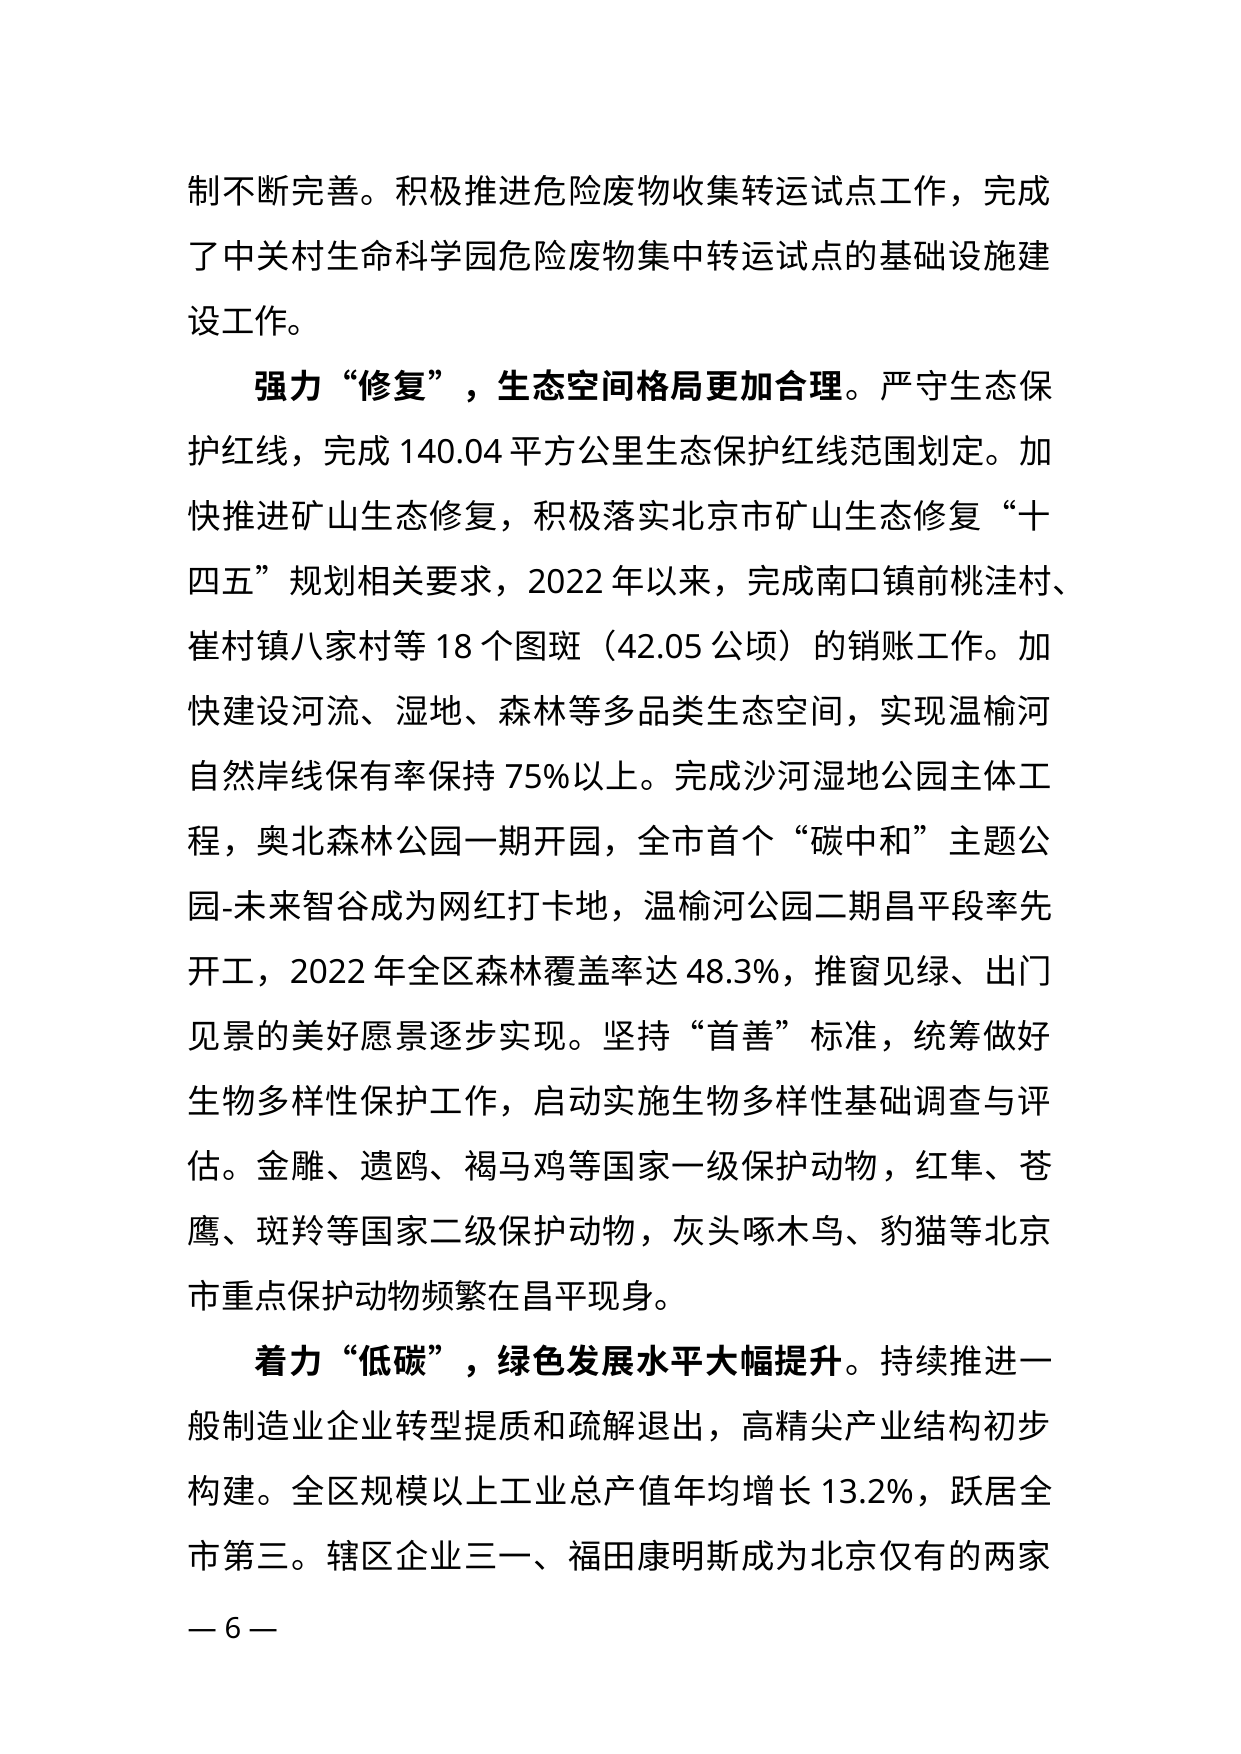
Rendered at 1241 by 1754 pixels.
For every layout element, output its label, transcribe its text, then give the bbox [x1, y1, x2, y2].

text 强力“修复”，生态空间格局更加合理。严守生态保护红线，完成140.04平方公里生态保护红线范围划定。加快推进矿山生态修复，积极落实北京市矿山生态修复“十四五”规划相关要求，2022年以来，完成南口镇前桃洼村、崔村镇八家村等18个图斑（42.05公顷）的销账工作。加快建设河流、湿地、森林等多品类生态空间，实现温榆河自然岸线保有率保持75%以上。完成沙河湿地公园主体工程，奥北森林公园一期开园，全市首个“碳中和”主题公园-未来智谷成为网红打卡地，温榆河公园二期昌平段率先开工，2022年全区森林覆盖率达48.3%，推窗见绿、出门见景的美好愿景逐步实现。坚持“首善”标准，统筹做好生物多样性保护工作，启动实施生物多样性基础调查与评估。金雕、遗鸥、褐马鸡等国家一级保护动物，红隼、苍鹰、斑羚等国家二级保护动物，灰头啄木鸟、豹猫等北京市重点保护动物频繁在昌平现身。 [187, 351, 1053, 1326]
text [187, 1326, 1053, 1586]
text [187, 156, 1053, 351]
